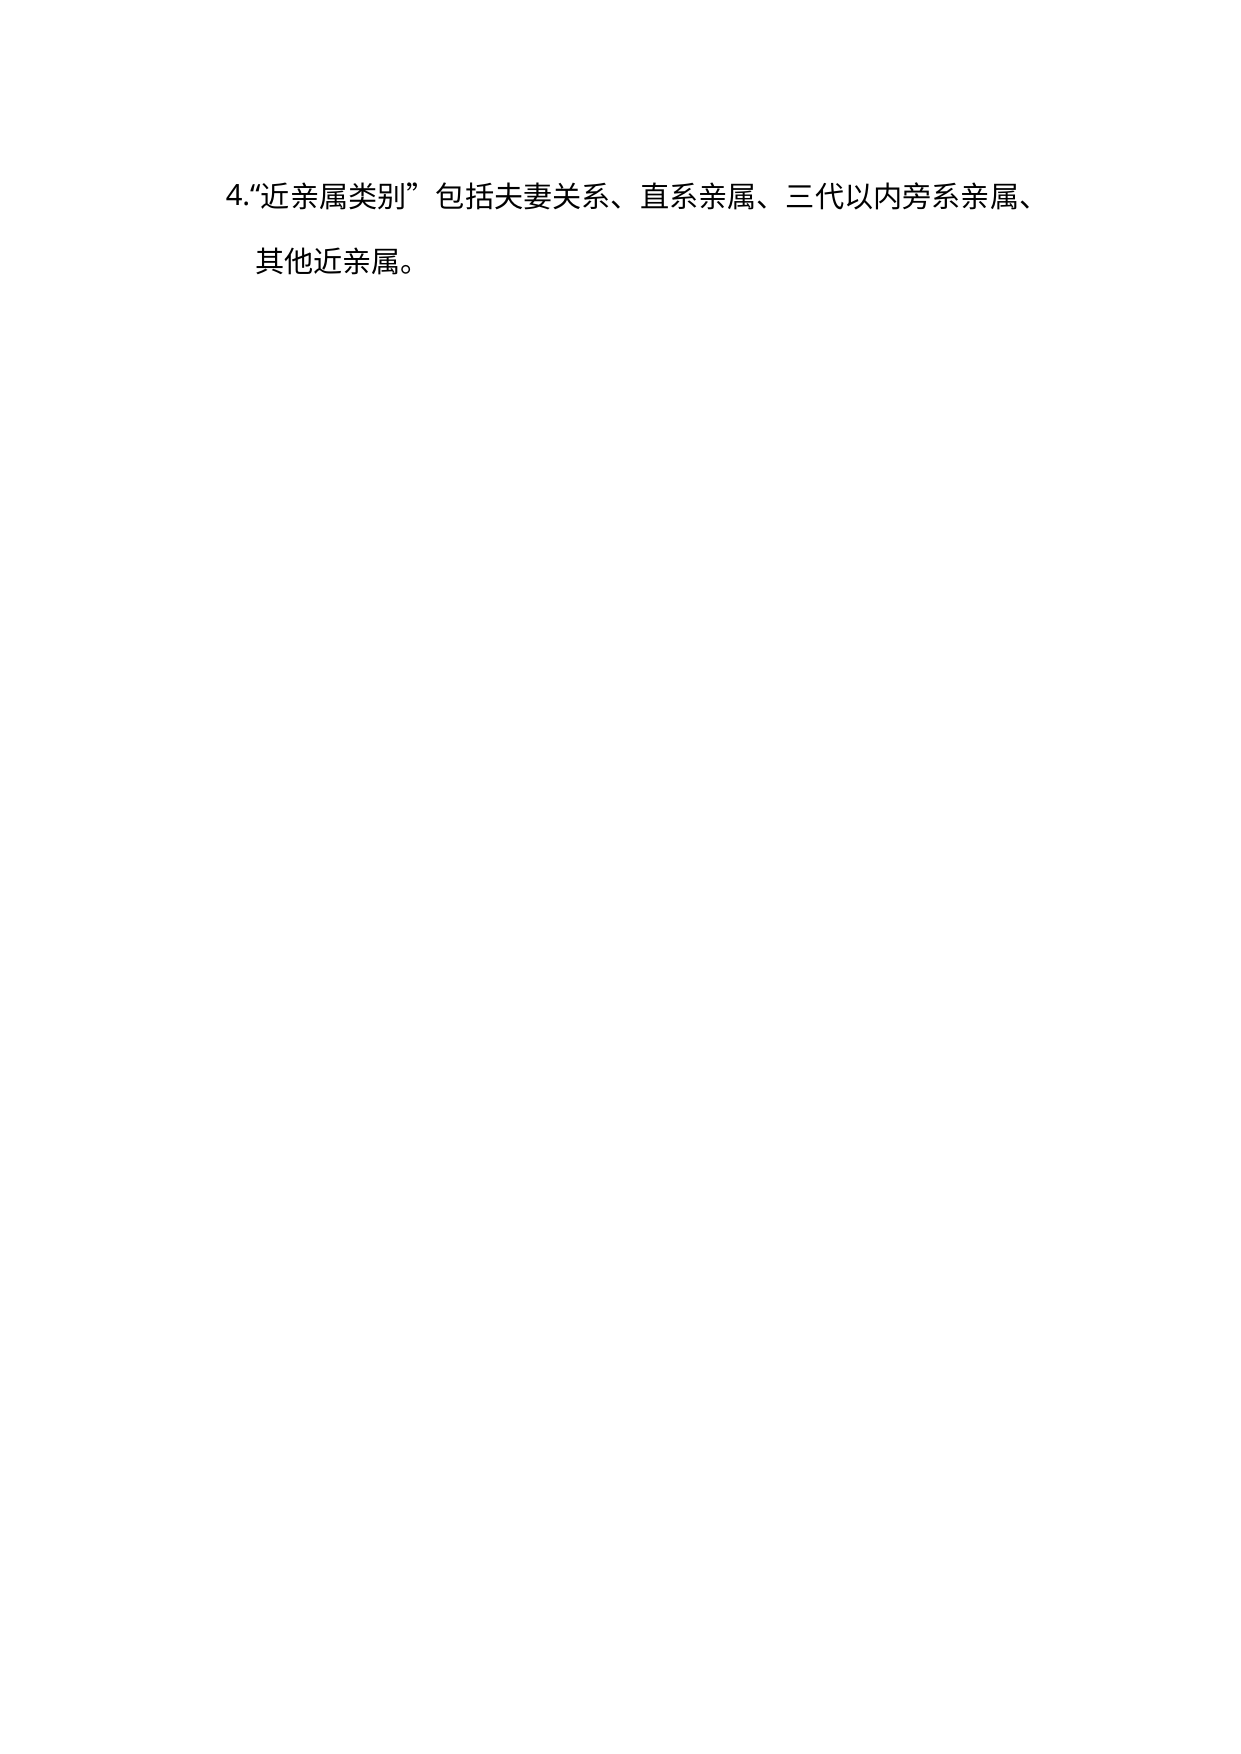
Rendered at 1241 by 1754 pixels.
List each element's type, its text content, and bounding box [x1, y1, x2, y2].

text 4.“近亲属类别”包括夫妻关系、直系亲属、三代以内旁系亲属、其他近亲属。 [226, 162, 1053, 292]
